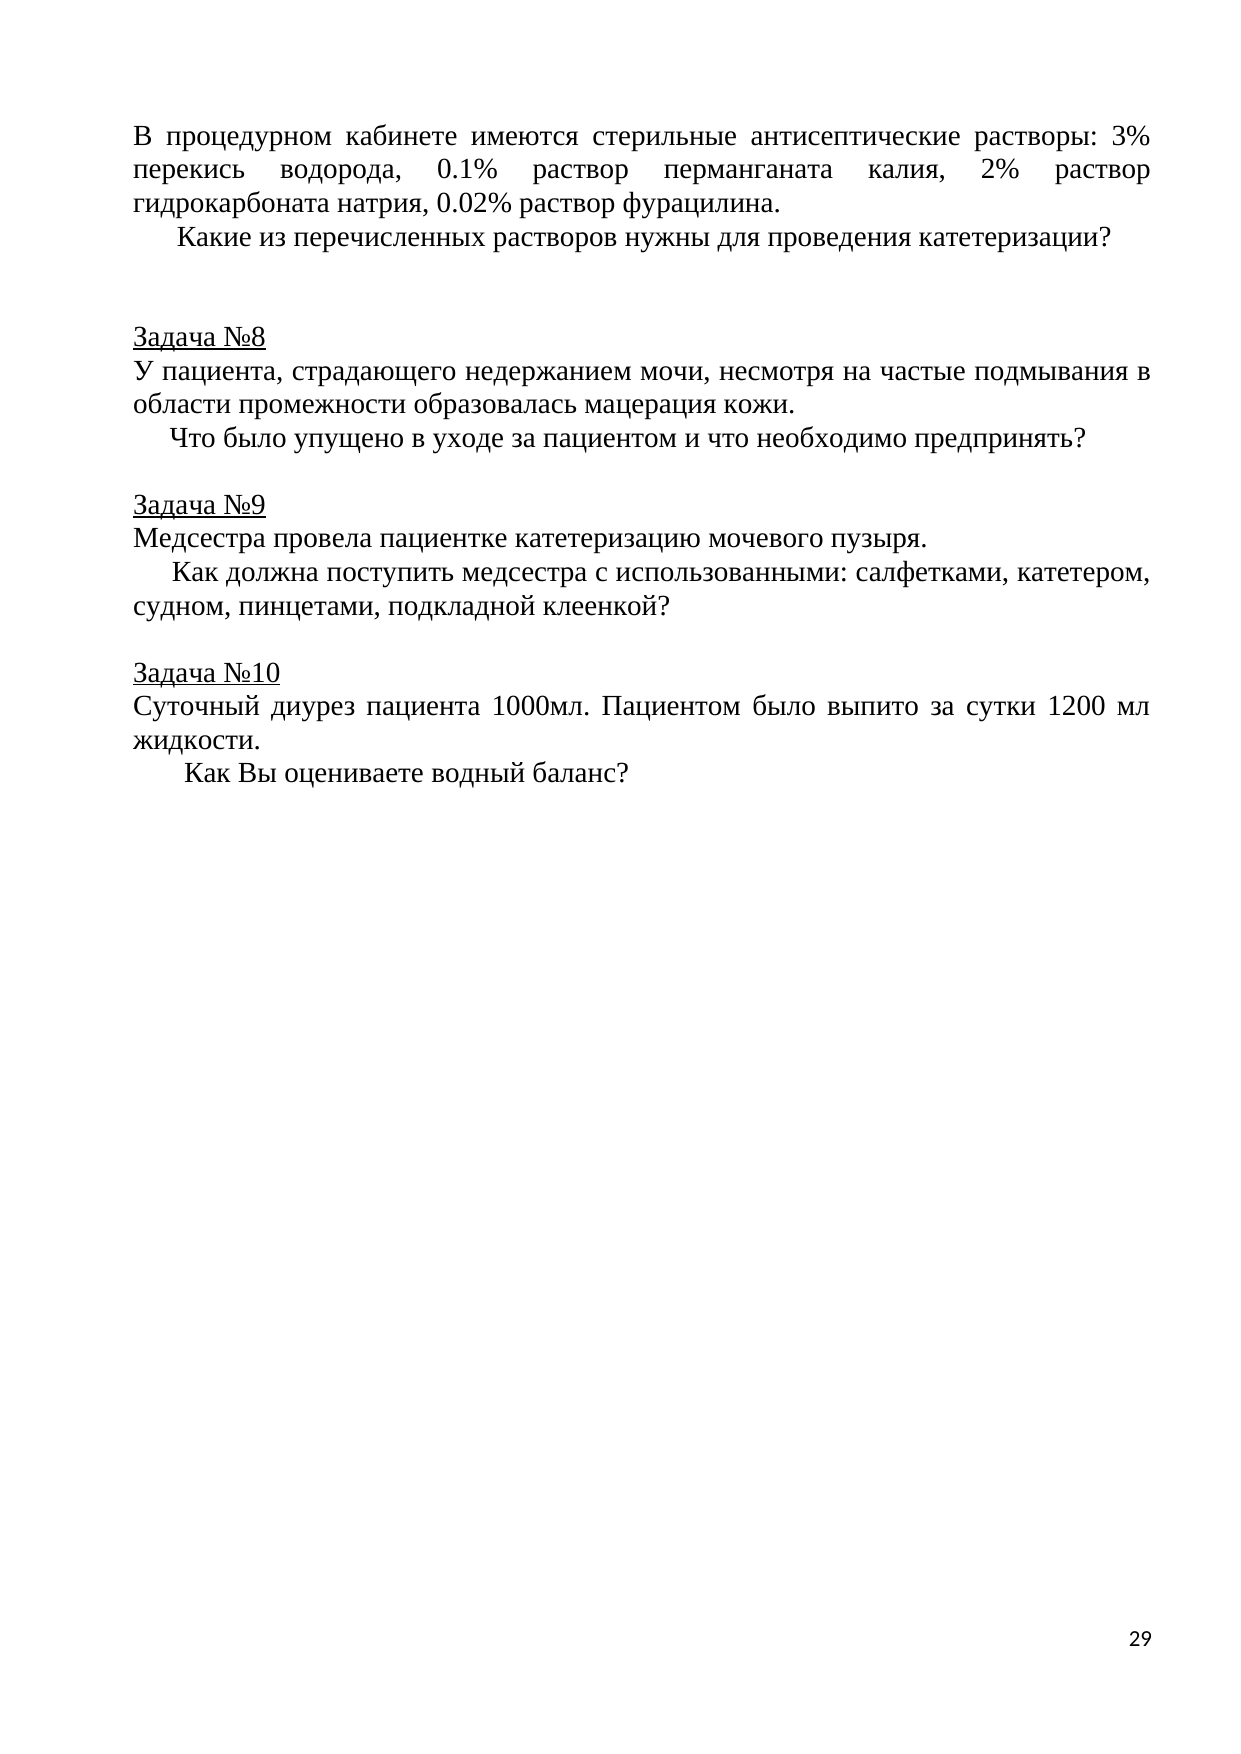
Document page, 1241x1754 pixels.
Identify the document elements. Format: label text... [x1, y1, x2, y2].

text У пациента, страдающего недержанием мочи, несмотря на частые подмывания в области промежности образовалась мацерация кожи. [133, 353, 1152, 420]
text Суточный диурез пациента 1000мл. Пациентом было выпито за сутки 1200 мл жидкости. [133, 688, 1152, 755]
text Задача №9 [133, 487, 1152, 521]
text Задача №10 [133, 655, 1152, 688]
text Какие из перечисленных растворов нужны для проведения катетеризации? [133, 219, 1152, 252]
text Как должна поступить медсестра с использованными: салфетками, катетером, судном, пинцетами, подкладной клеенкой? [133, 554, 1152, 621]
text Что было упущено в уходе за пациентом и что необходимо предпринять? [133, 420, 1152, 453]
text Задача №8 [133, 319, 1152, 353]
text Как Вы оцениваете водный баланс? [133, 755, 1152, 789]
text Медсестра провела пациентке катетеризацию мочевого пузыря. [133, 521, 1152, 554]
text В процедурном кабинете имеются стерильные антисептические растворы: 3% перекись водорода, 0.1% раствор перманганата калия, 2% раствор гидрокарбоната натрия, 0.02% раствор фурацилина. [133, 118, 1152, 219]
